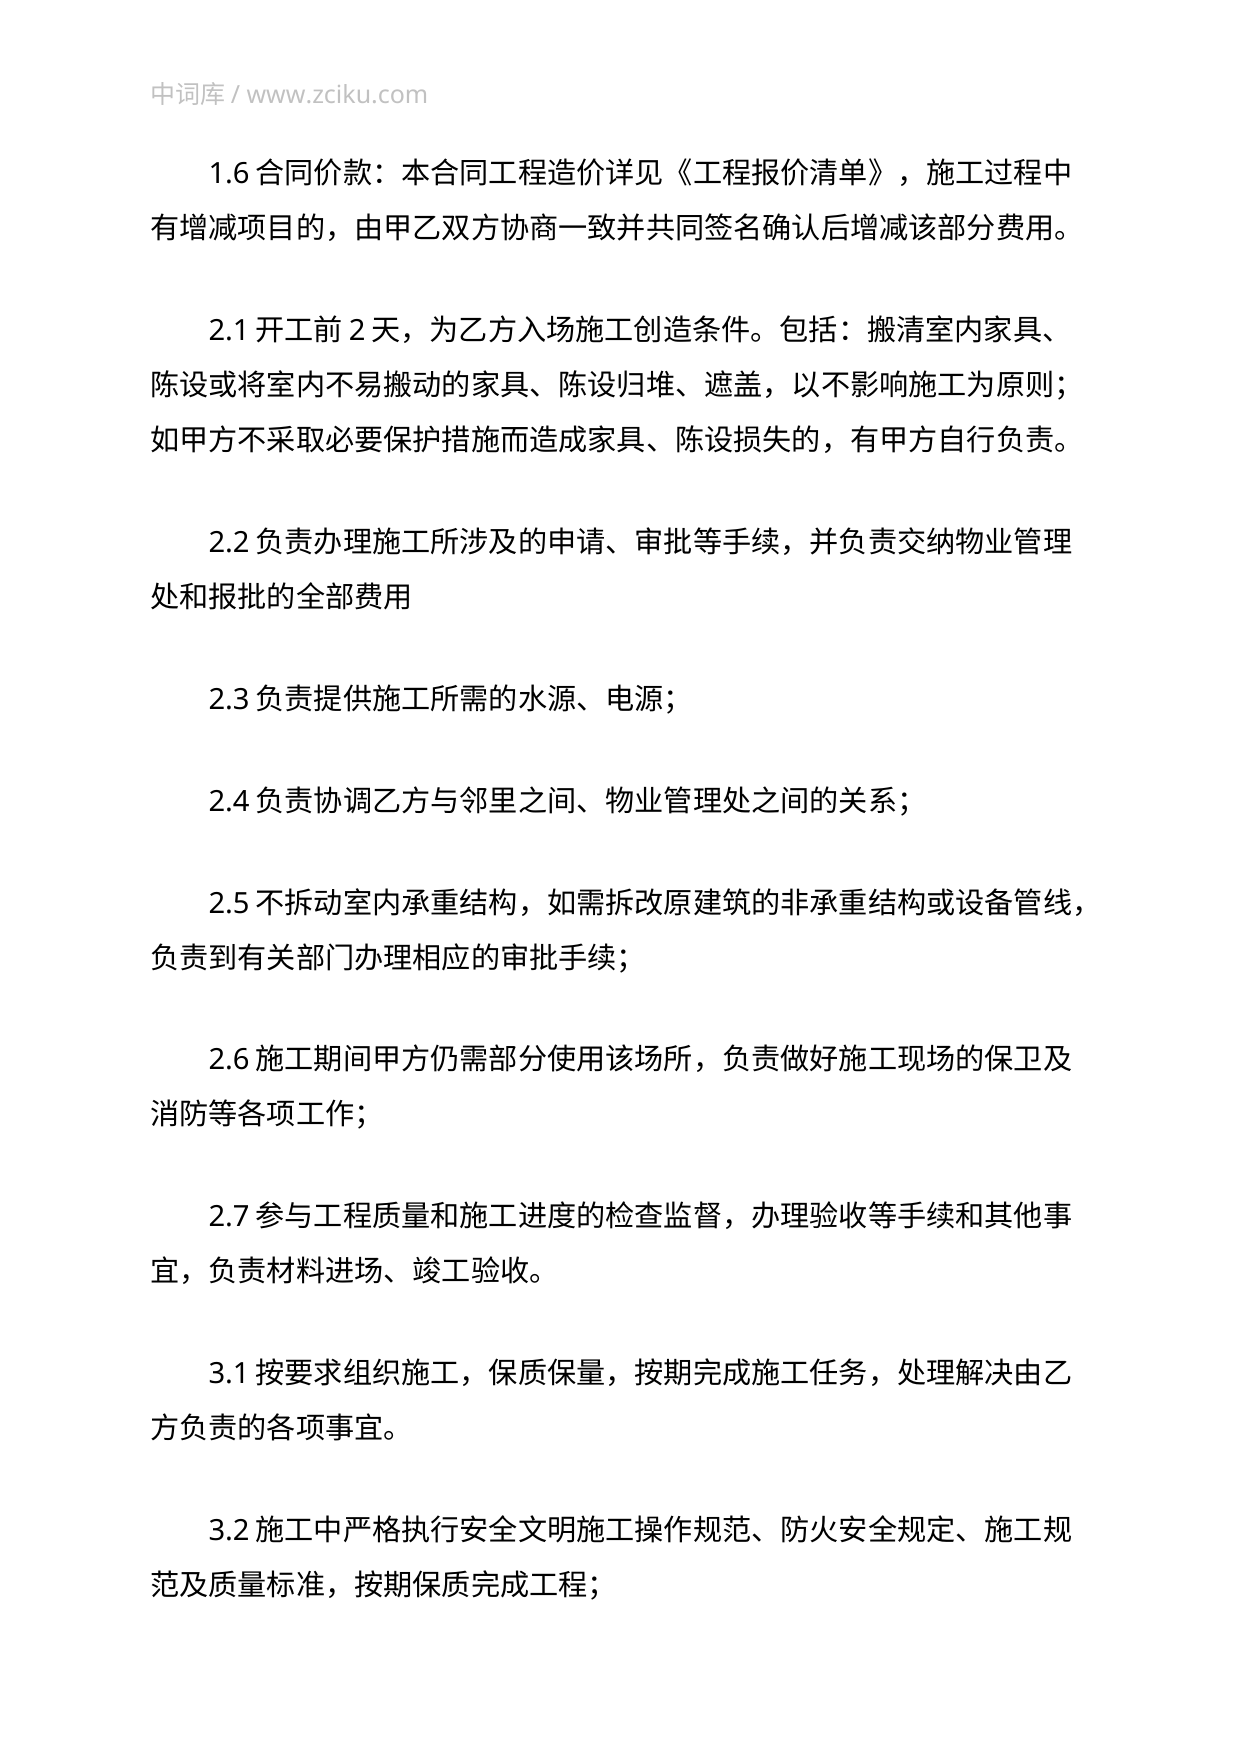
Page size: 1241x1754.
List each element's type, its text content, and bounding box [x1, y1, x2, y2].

text 2.3负责提供施工所需的水源、电源； [150, 675, 1090, 718]
text 3.2施工中严格执行安全文明施工操作规范、防火安全规定、施工规范及质量标准，按期保质完成工程； [150, 1506, 1090, 1603]
text 3.1按要求组织施工，保质保量，按期完成施工任务，处理解决由乙方负责的各项事宜。 [150, 1349, 1090, 1447]
text 2.4负责协调乙方与邻里之间、物业管理处之间的关系； [150, 777, 1090, 819]
text 2.2负责办理施工所涉及的申请、审批等手续，并负责交纳物业管理处和报批的全部费用 [150, 518, 1090, 616]
text 2.5不拆动室内承重结构，如需拆改原建筑的非承重结构或设备管线，负责到有关部门办理相应的审批手续； [150, 879, 1090, 976]
text 2.6施工期间甲方仍需部分使用该场所，负责做好施工现场的保卫及消防等各项工作； [150, 1036, 1090, 1133]
text 2.7参与工程质量和施工进度的检查监督，办理验收等手续和其他事宜，负责材料进场、竣工验收。 [150, 1193, 1090, 1290]
text 1.6合同价款：本合同工程造价详见《工程报价清单》，施工过程中有增减项目的，由甲乙双方协商一致并共同签名确认后增减该部分费用。 [150, 150, 1090, 247]
text 2.1开工前2天，为乙方入场施工创造条件。包括：搬清室内家具、陈设或将室内不易搬动的家具、陈设归堆、遮盖，以不影响施工为原则；如甲方不采取必要保护措施而造成家具、陈设损失的，有甲方自行负责。 [150, 307, 1090, 459]
